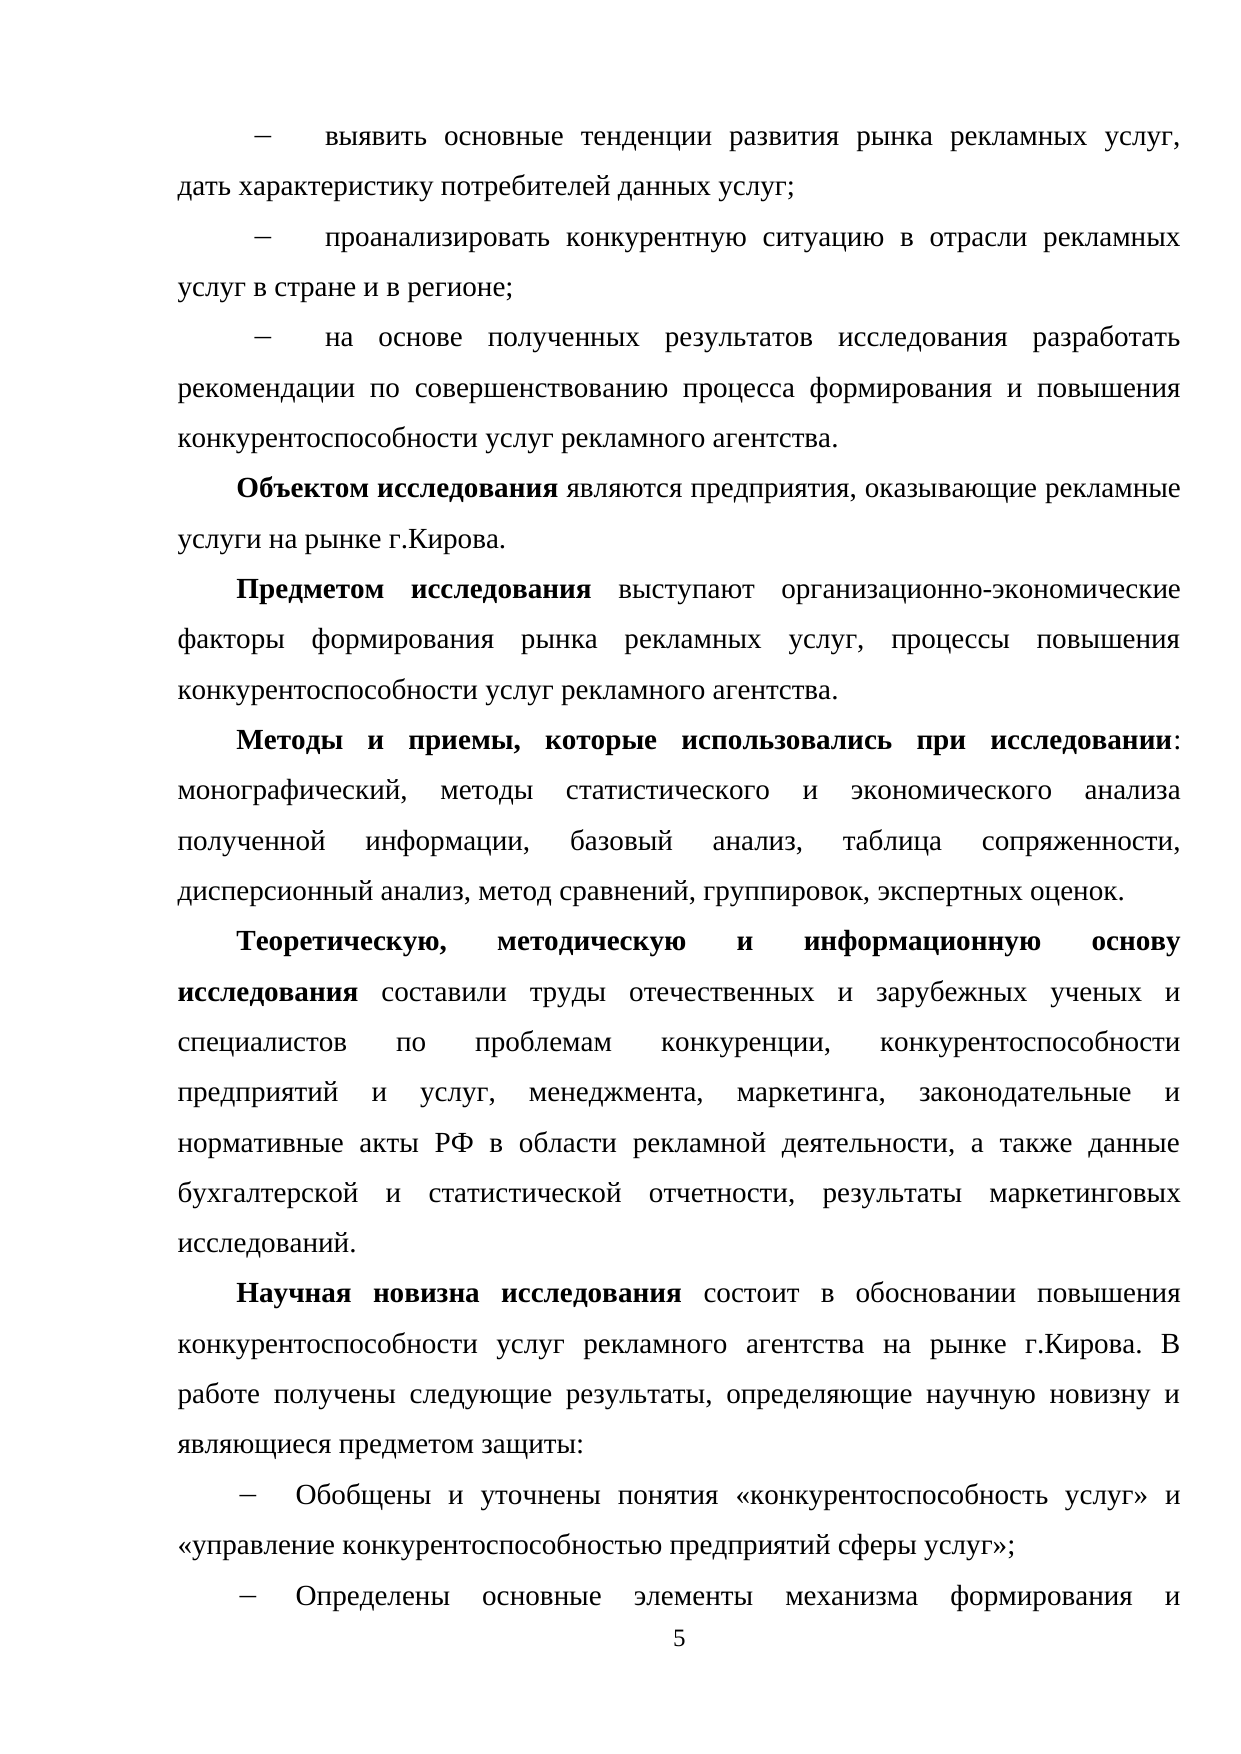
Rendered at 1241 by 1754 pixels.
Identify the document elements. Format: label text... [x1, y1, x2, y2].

list Обобщены и уточнены понятия «конкурентоспособность услуг» и «управление конкурентоспособностью предприятий сферы услуг»; [177, 1477, 1181, 1561]
text Теоретическую, методическую и информационную основу исследования составили труды отечественных и зарубежных ученых и специалистов по проблемам конкуренции, конкурентоспособности предприятий и услуг, менеджмента, маркетинга, законодательные и нормативные акты РФ в области рекламной деятельности, а также данные бухгалтерской и статистической отчетности, результаты маркетинговых исследований. [177, 923, 1181, 1259]
list на основе полученных результатов исследования разработать рекомендации по совершенствованию процесса формирования и повышения конкурентоспособности услуг рекламного агентства. [177, 319, 1181, 454]
text Объектом исследования являются предприятия, оказывающие рекламные услуги на рынке г.Кирова. [177, 471, 1181, 554]
list выявить основные тенденции развития рынка рекламных услуг, дать характеристику потребителей данных услуг; [177, 118, 1181, 202]
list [177, 1578, 1181, 1611]
text Предметом исследования выступают организационно-экономические факторы формирования рынка рекламных услуг, процессы повышения конкурентоспособности услуг рекламного агентства. [177, 571, 1181, 705]
list проанализировать конкурентную ситуацию в отрасли рекламных услуг в стране и в регионе; [177, 219, 1181, 303]
text Научная новизна исследования состоит в обосновании повышения конкурентоспособности услуг рекламного агентства на рынке г.Кирова. В работе получены следующие результаты, определяющие научную новизну и являющиеся предметом защиты: [177, 1276, 1181, 1460]
text Методы и приемы, которые использовались при исследовании: монографический, методы статистического и экономического анализа полученной информации, базовый анализ, таблица сопряженности, дисперсионный анализ, метод сравнений, группировок, экспертных оценок. [177, 722, 1181, 907]
